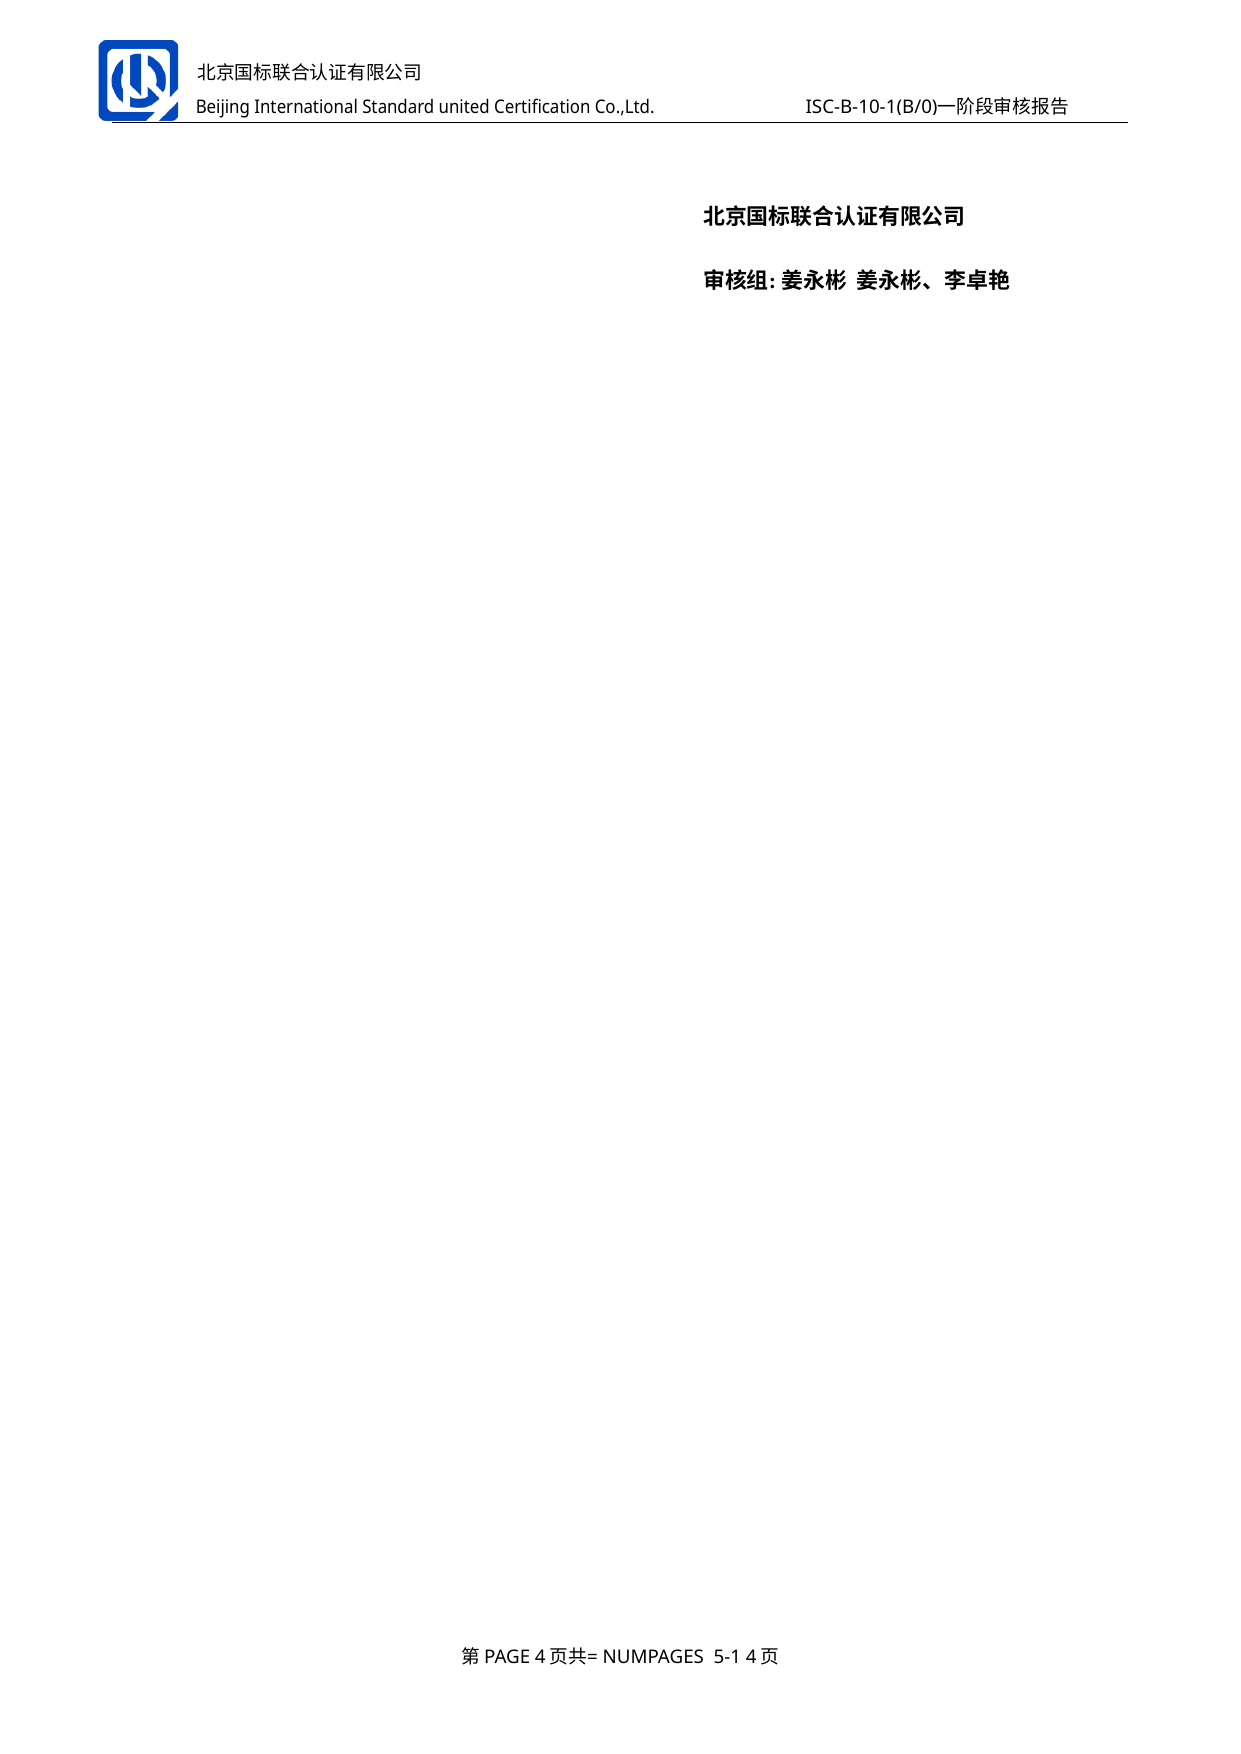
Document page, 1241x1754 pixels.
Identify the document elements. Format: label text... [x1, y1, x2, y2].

text 北京国标联合认证有限公司 [112, 198, 1128, 231]
text 审核组: 姜永彬 姜永彬、李卓艳 [112, 263, 1128, 296]
picture [98, 40, 179, 121]
